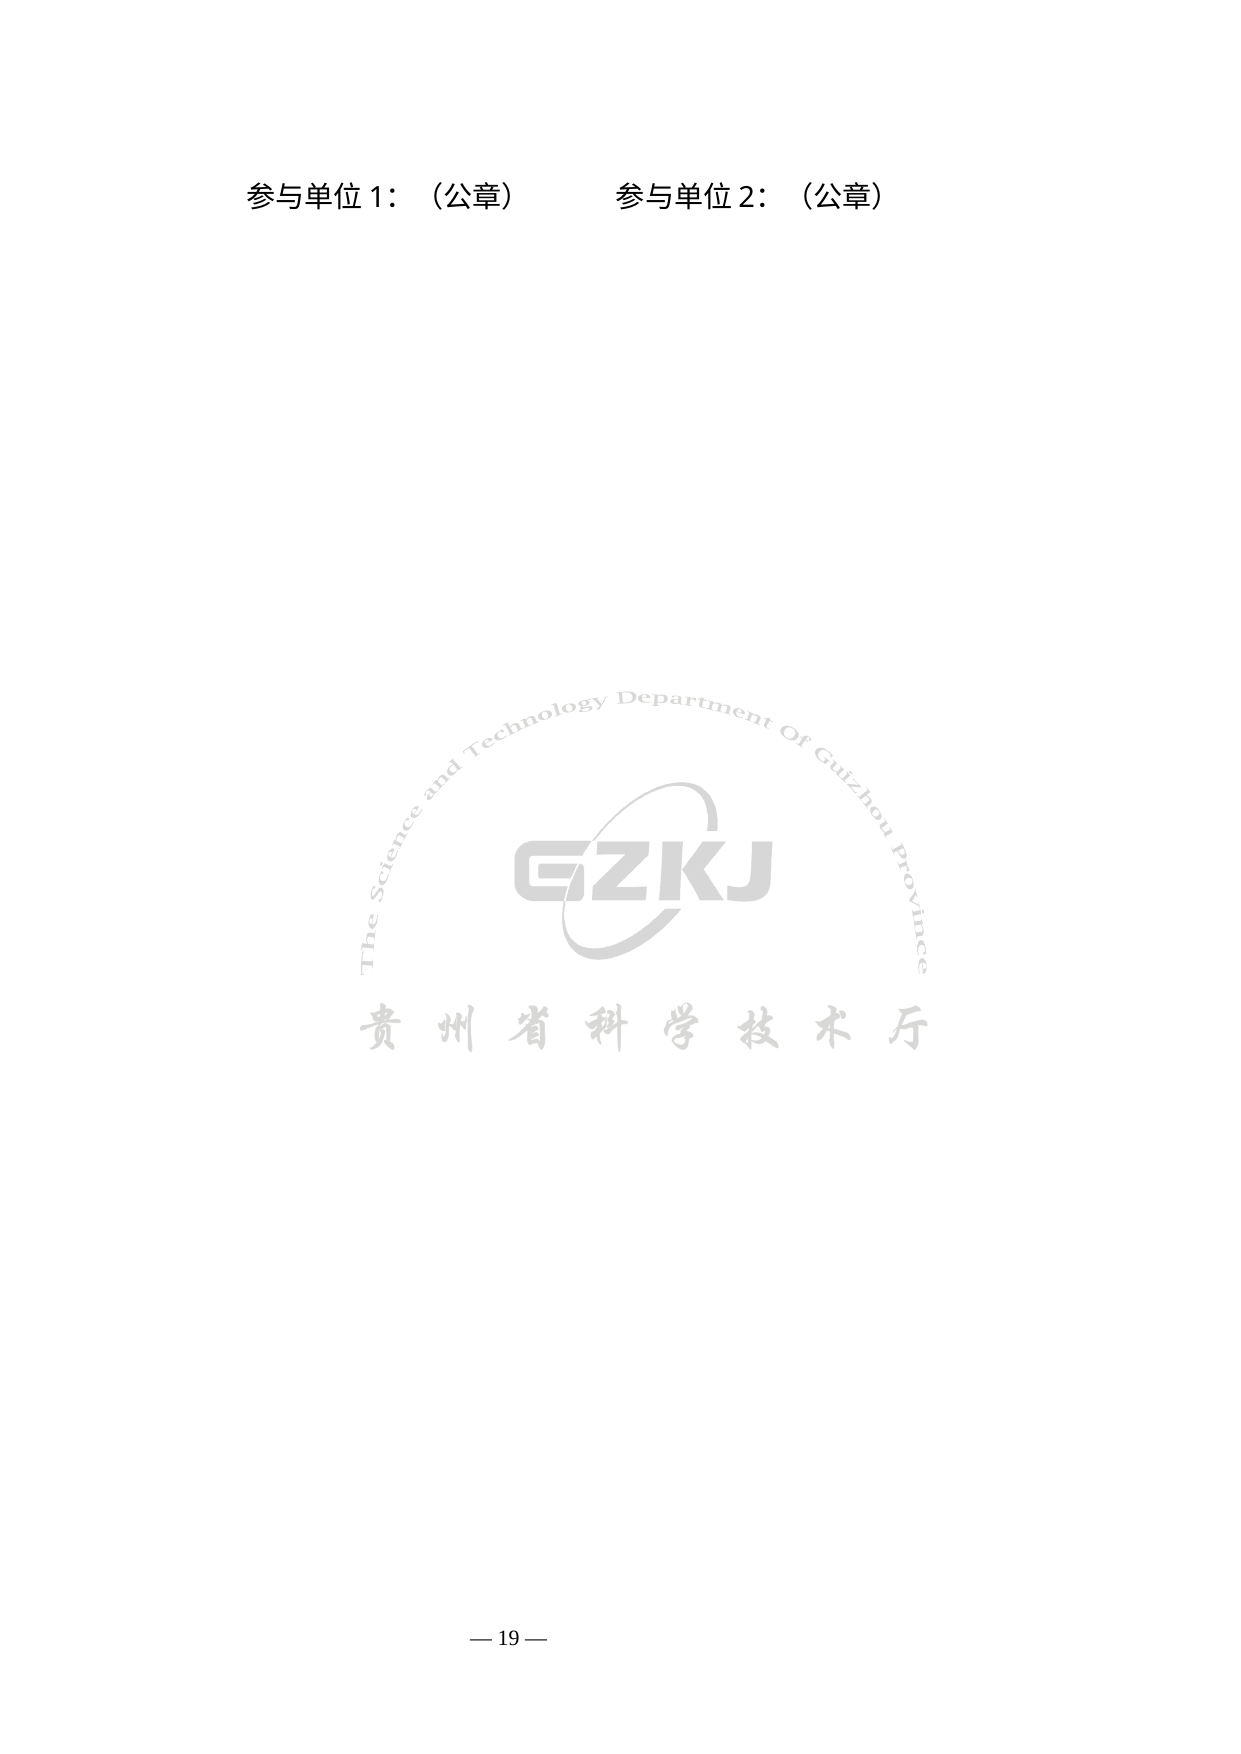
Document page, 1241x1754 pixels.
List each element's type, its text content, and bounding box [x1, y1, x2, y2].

list 参与单位1：（公章） 参与单位2：（公章） [187, 162, 1053, 227]
